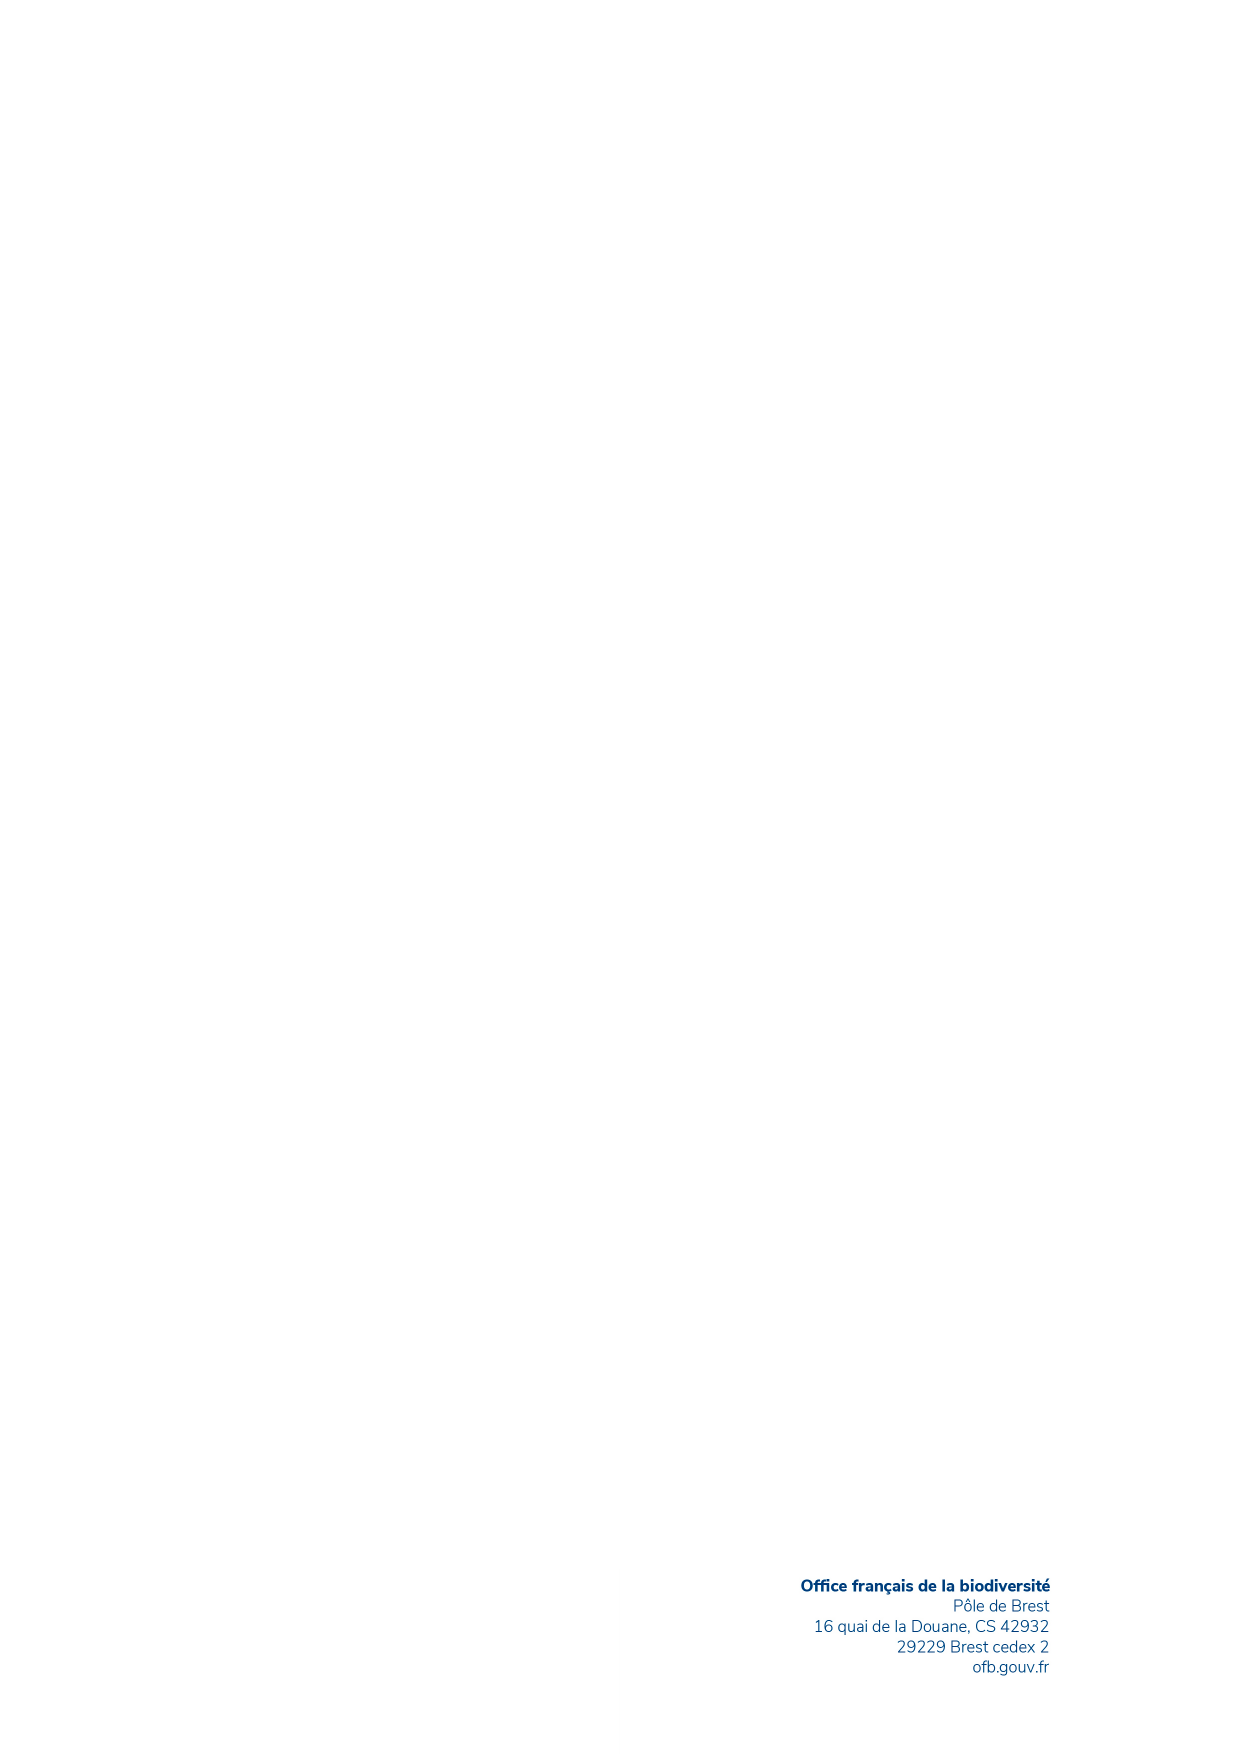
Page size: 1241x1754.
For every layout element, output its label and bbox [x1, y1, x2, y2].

picture [0, 1569, 1240, 1754]
